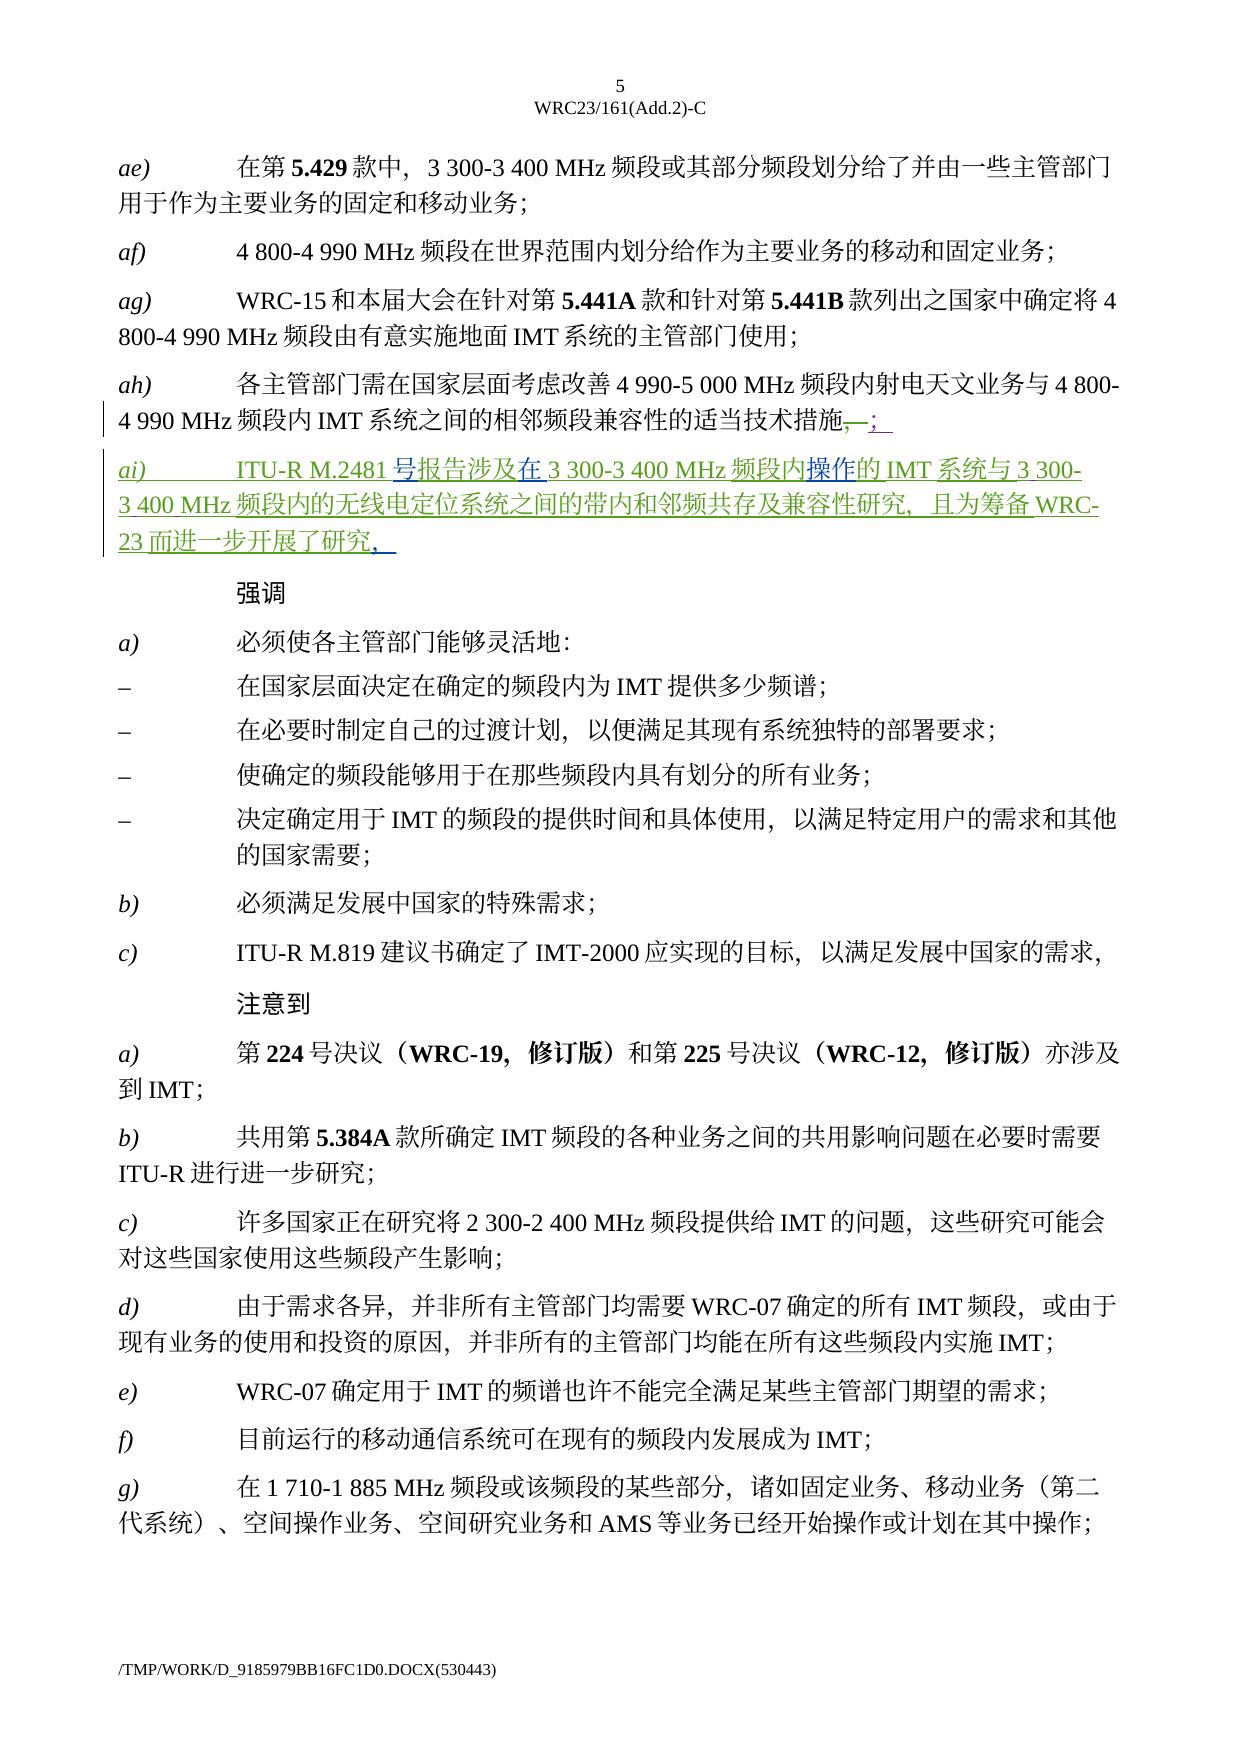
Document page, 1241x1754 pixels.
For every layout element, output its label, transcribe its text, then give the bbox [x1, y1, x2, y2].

text b) 共用第5.384A款所确定IMT频段的各种业务之间的共用影响问题在必要时需要 ITU-R进行进一步研究； [118, 1118, 1122, 1190]
text – 在国家层面决定在确定的频段内为IMT提供多少频谱； [118, 667, 1122, 703]
text g) 在1 710-1 885 MHz频段或该频段的某些部分，诸如固定业务、移动业务（第二代系统）、空间操作业务、空间研究业务和AMS等业务已经开始操作或计划在其中操作； [118, 1468, 1122, 1540]
text ag) WRC-15和本届大会在针对第5.441A款和针对第5.441B款列出之国家中确定将4 800-4 990 MHz频段由有意实施地面IMT系统的主管部门使用； [118, 281, 1122, 352]
text – 在必要时制定自己的过渡计划，以便满足其现有系统独特的部署要求； [118, 711, 1122, 747]
text d) 由于需求各异，并非所有主管部门均需要WRC-07确定的所有IMT频段，或由于现有业务的使用和投资的原因，并非所有的主管部门均能在所有这些频段内实施IMT； [118, 1287, 1122, 1359]
text ah) 各主管部门需在国家层面考虑改善4 990-5 000 MHz频段内射电天文业务与4 800-4 990 MHz频段内IMT系统之间的相邻频段兼容性的适当技术措施 [118, 365, 1122, 437]
text e) WRC-07确定用于IMT的频谱也许不能完全满足某些主管部门期望的需求； [118, 1371, 1122, 1407]
text c) ITU-R M.819建议书确定了IMT-2000应实现的目标，以满足发展中国家的需求， [118, 932, 1122, 968]
text a) 第224号决议（WRC-19，修订版）和第225号决议（WRC-12，修订版）亦涉及到IMT； [118, 1034, 1122, 1106]
text – 决定确定用于IMT的频段的提供时间和具体使用，以满足特定用户的需求和其他的国家需要； [118, 799, 1122, 871]
text f) 目前运行的移动通信系统可在现有的频段内发展成为IMT； [118, 1420, 1122, 1456]
text a) 必须使各主管部门能够灵活地： [118, 622, 1122, 658]
text ae) 在第5.429款中，3 300-3 400 MHz频段或其部分频段划分给了并由一些主管部门用于作为主要业务的固定和移动业务； [118, 148, 1122, 219]
text c) 许多国家正在研究将2 300-2 400 MHz频段提供给IMT的问题，这些研究可能会对这些国家使用这些频段产生影响； [118, 1202, 1122, 1274]
text b) 必须满足发展中国家的特殊需求； [118, 884, 1122, 920]
text – 使确定的频段能够用于在那些频段内具有划分的所有业务； [118, 755, 1122, 791]
text af) 4 800-4 990 MHz频段在世界范围内划分给作为主要业务的移动和固定业务； [118, 232, 1122, 268]
text 注意到 [236, 985, 1122, 1021]
text 强调 [236, 574, 1122, 610]
